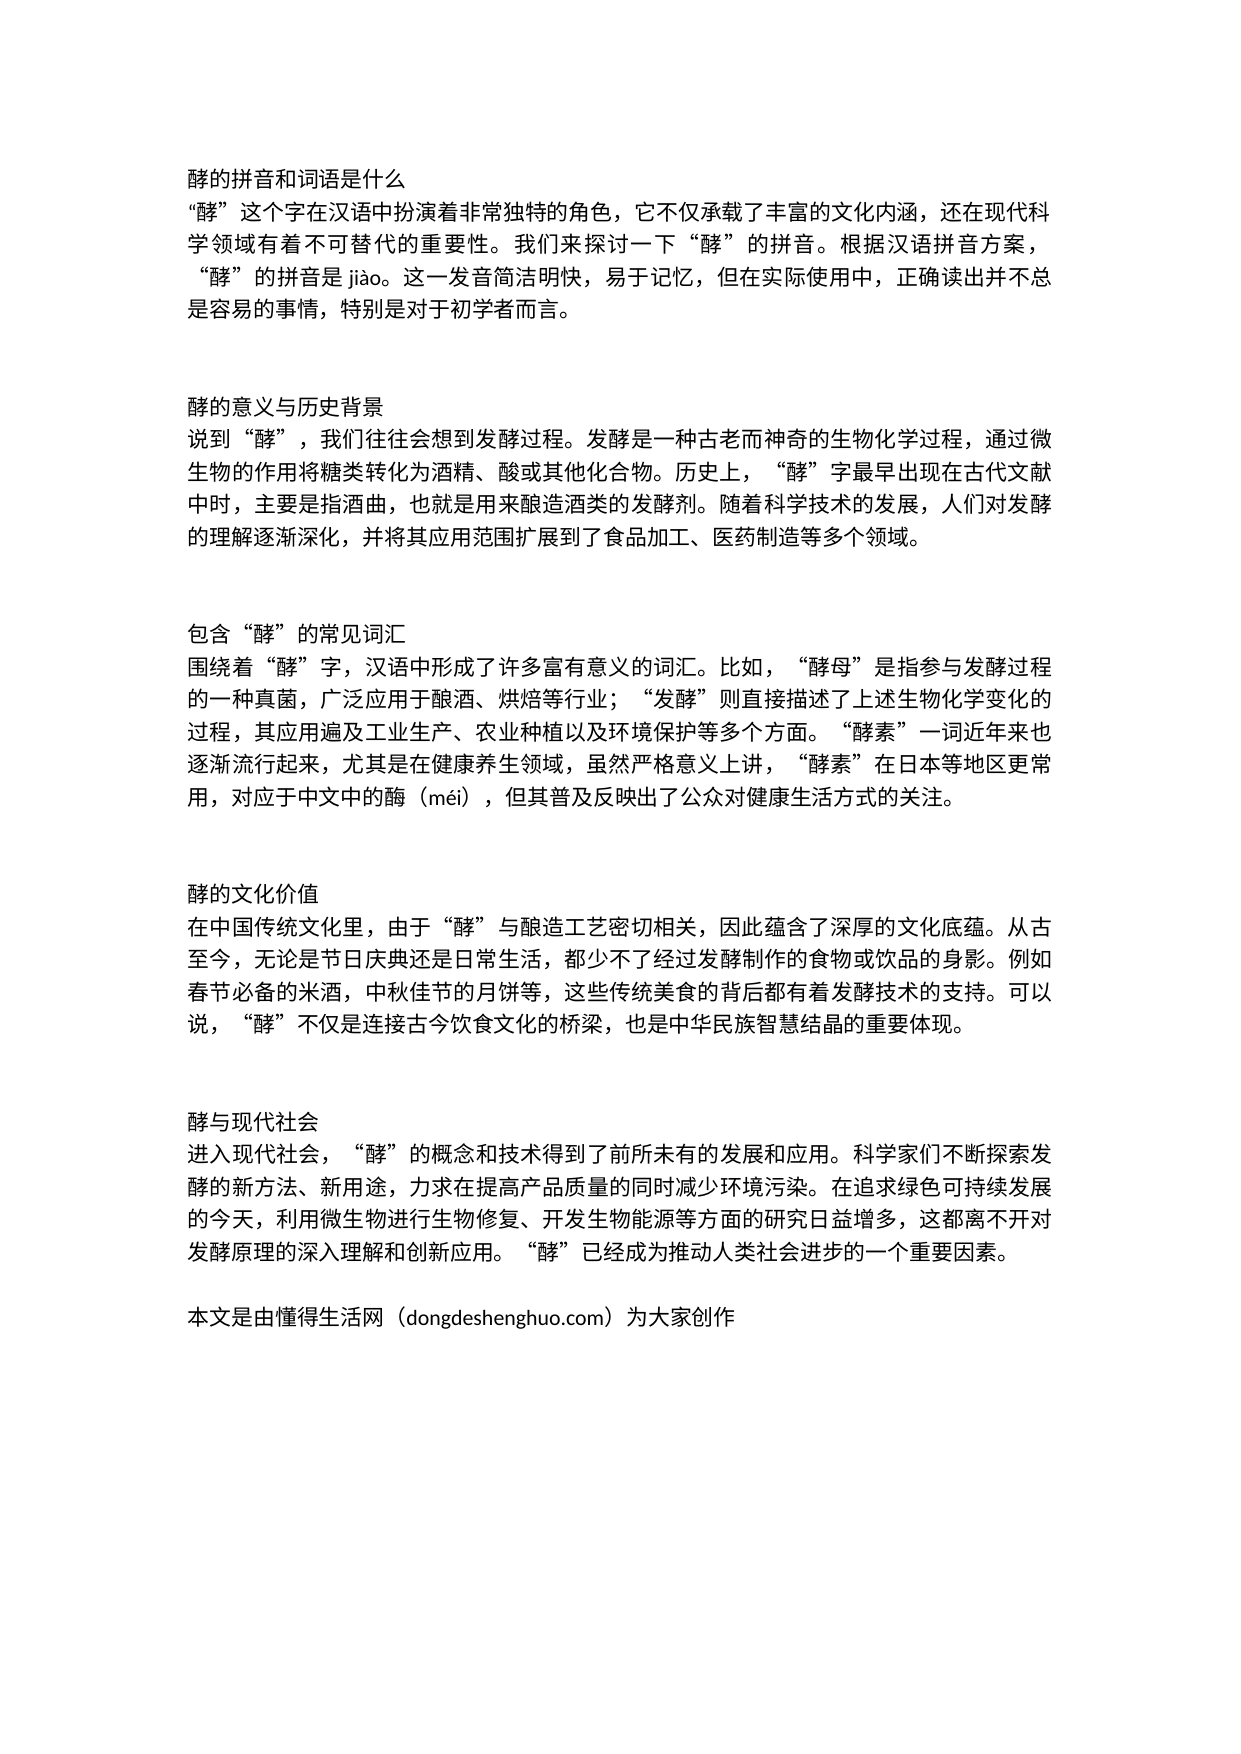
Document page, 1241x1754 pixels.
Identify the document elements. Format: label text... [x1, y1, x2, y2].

text 进入现代社会，“酵”的概念和技术得到了前所未有的发展和应用。科学家们不断探索发酵的新方法、新用途，力求在提高产品质量的同时减少环境污染。在追求绿色可持续发展的今天，利用微生物进行生物修复、开发生物能源等方面的研究日益增多，这都离不开对发酵原理的深入理解和创新应用。“酵”已经成为推动人类社会进步的一个重要因素。 [187, 1137, 1053, 1267]
text 说到“酵”，我们往往会想到发酵过程。发酵是一种古老而神奇的生物化学过程，通过微生物的作用将糖类转化为酒精、酸或其他化合物。历史上，“酵”字最早出现在古代文献中时，主要是指酒曲，也就是用来酿造酒类的发酵剂。随着科学技术的发展，人们对发酵的理解逐渐深化，并将其应用范围扩展到了食品加工、医药制造等多个领域。 [187, 422, 1053, 552]
text 围绕着“酵”字，汉语中形成了许多富有意义的词汇。比如，“酵母”是指参与发酵过程的一种真菌，广泛应用于酿酒、烘焙等行业；“发酵”则直接描述了上述生物化学变化的过程，其应用遍及工业生产、农业种植以及环境保护等多个方面。“酵素”一词近年来也逐渐流行起来，尤其是在健康养生领域，虽然严格意义上讲，“酵素”在日本等地区更常用，对应于中文中的酶（méi），但其普及反映出了公众对健康生活方式的关注。 [187, 649, 1053, 812]
text 酵的意义与历史背景 [187, 389, 1053, 422]
text 本文是由懂得生活网（dongdeshenghuo.com）为大家创作 [187, 1299, 1053, 1332]
text “酵”这个字在汉语中扮演着非常独特的角色，它不仅承载了丰富的文化内涵，还在现代科学领域有着不可替代的重要性。我们来探讨一下“酵”的拼音。根据汉语拼音方案，“酵”的拼音是jiào。这一发音简洁明快，易于记忆，但在实际使用中，正确读出并不总是容易的事情，特别是对于初学者而言。 [187, 194, 1053, 324]
text 包含“酵”的常见词汇 [187, 617, 1053, 649]
text 在中国传统文化里，由于“酵”与酿造工艺密切相关，因此蕴含了深厚的文化底蕴。从古至今，无论是节日庆典还是日常生活，都少不了经过发酵制作的食物或饮品的身影。例如春节必备的米酒，中秋佳节的月饼等，这些传统美食的背后都有着发酵技术的支持。可以说，“酵”不仅是连接古今饮食文化的桥梁，也是中华民族智慧结晶的重要体现。 [187, 909, 1053, 1039]
text 酵与现代社会 [187, 1104, 1053, 1137]
text 酵的文化价值 [187, 877, 1053, 909]
text 酵的拼音和词语是什么 [187, 162, 1053, 194]
